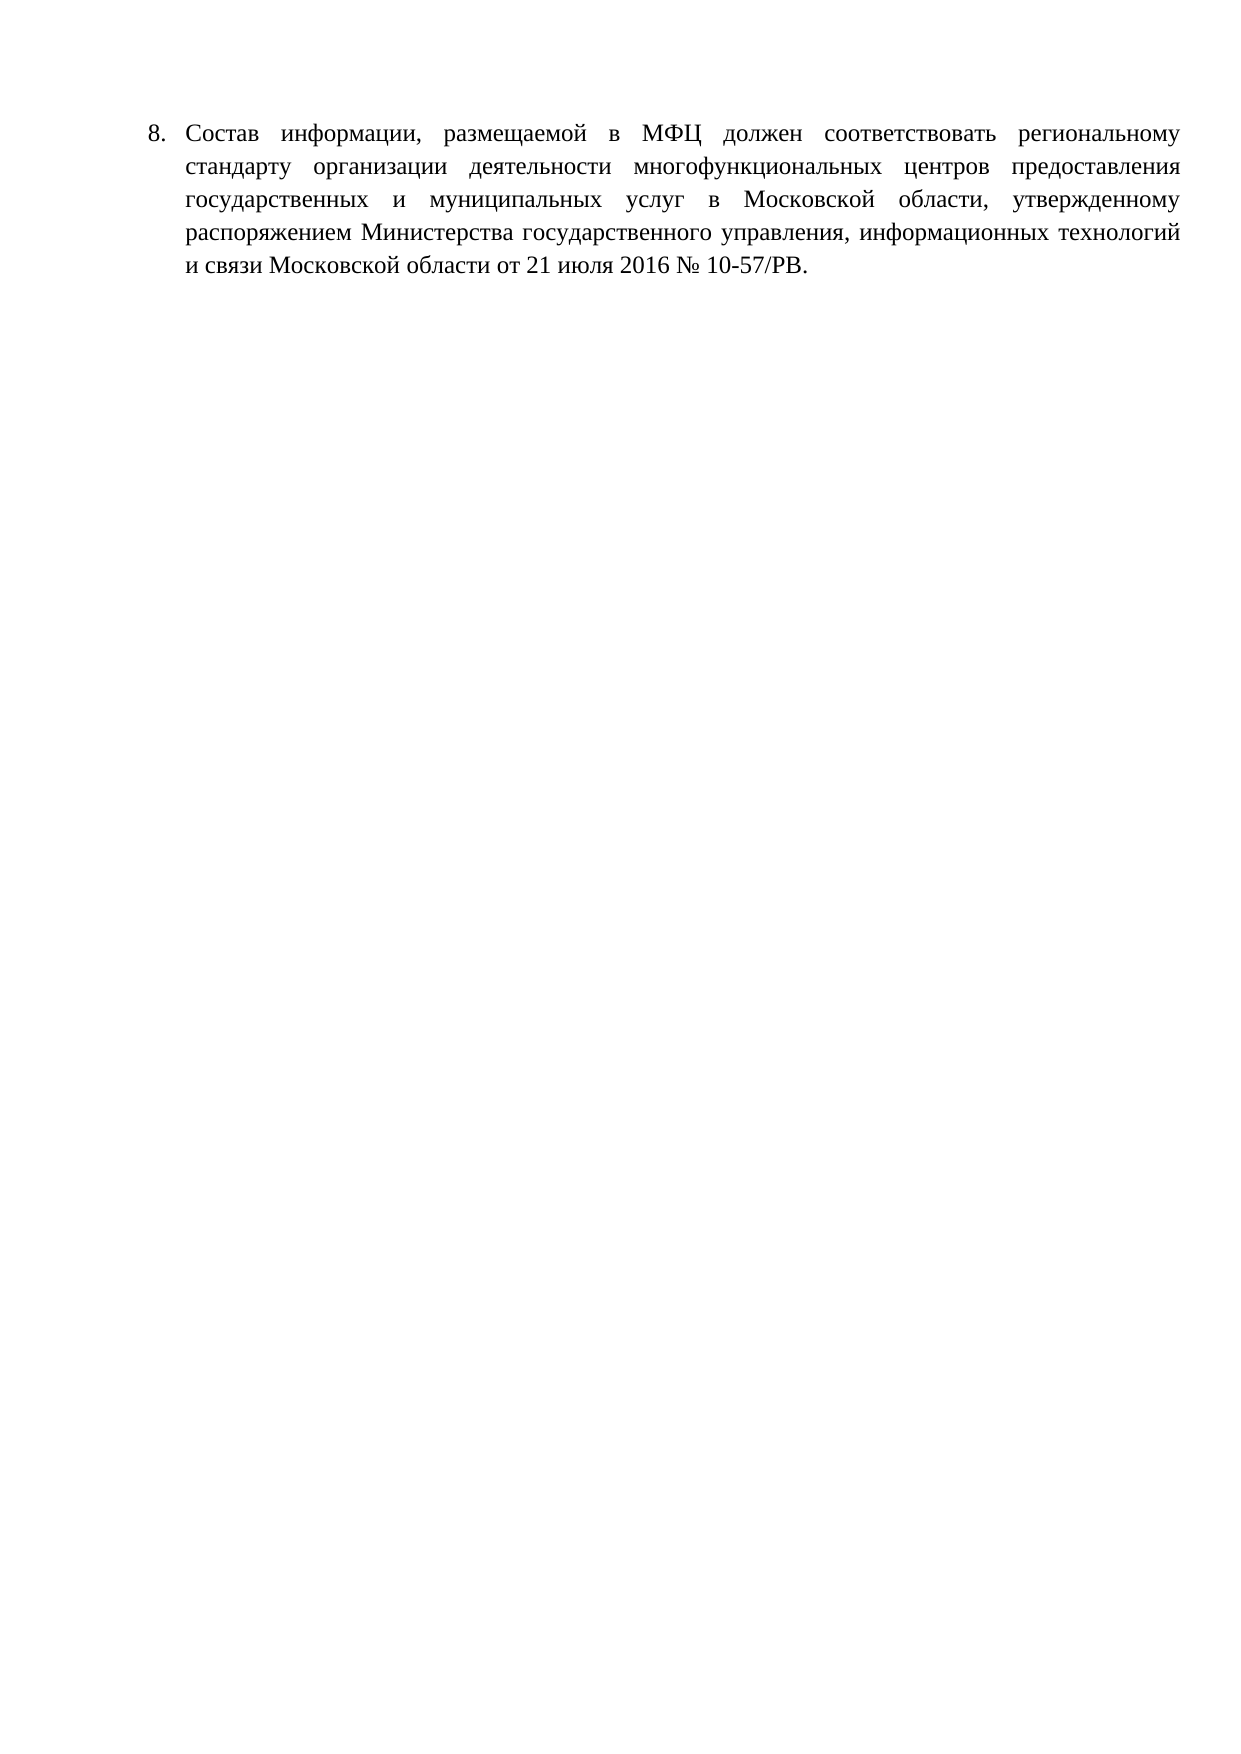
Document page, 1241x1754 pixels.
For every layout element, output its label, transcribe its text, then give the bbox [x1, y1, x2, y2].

list Состав информации, размещаемой в МФЦ должен соответствовать региональному стандарту организации деятельности многофункциональных центров предоставления государственных и муниципальных услуг в Московской области, утвержденному распоряжением Министерства государственного управления, информационных технологий и связи Московской области от 21 июля 2016 № 10-57/РВ. [148, 118, 1181, 279]
